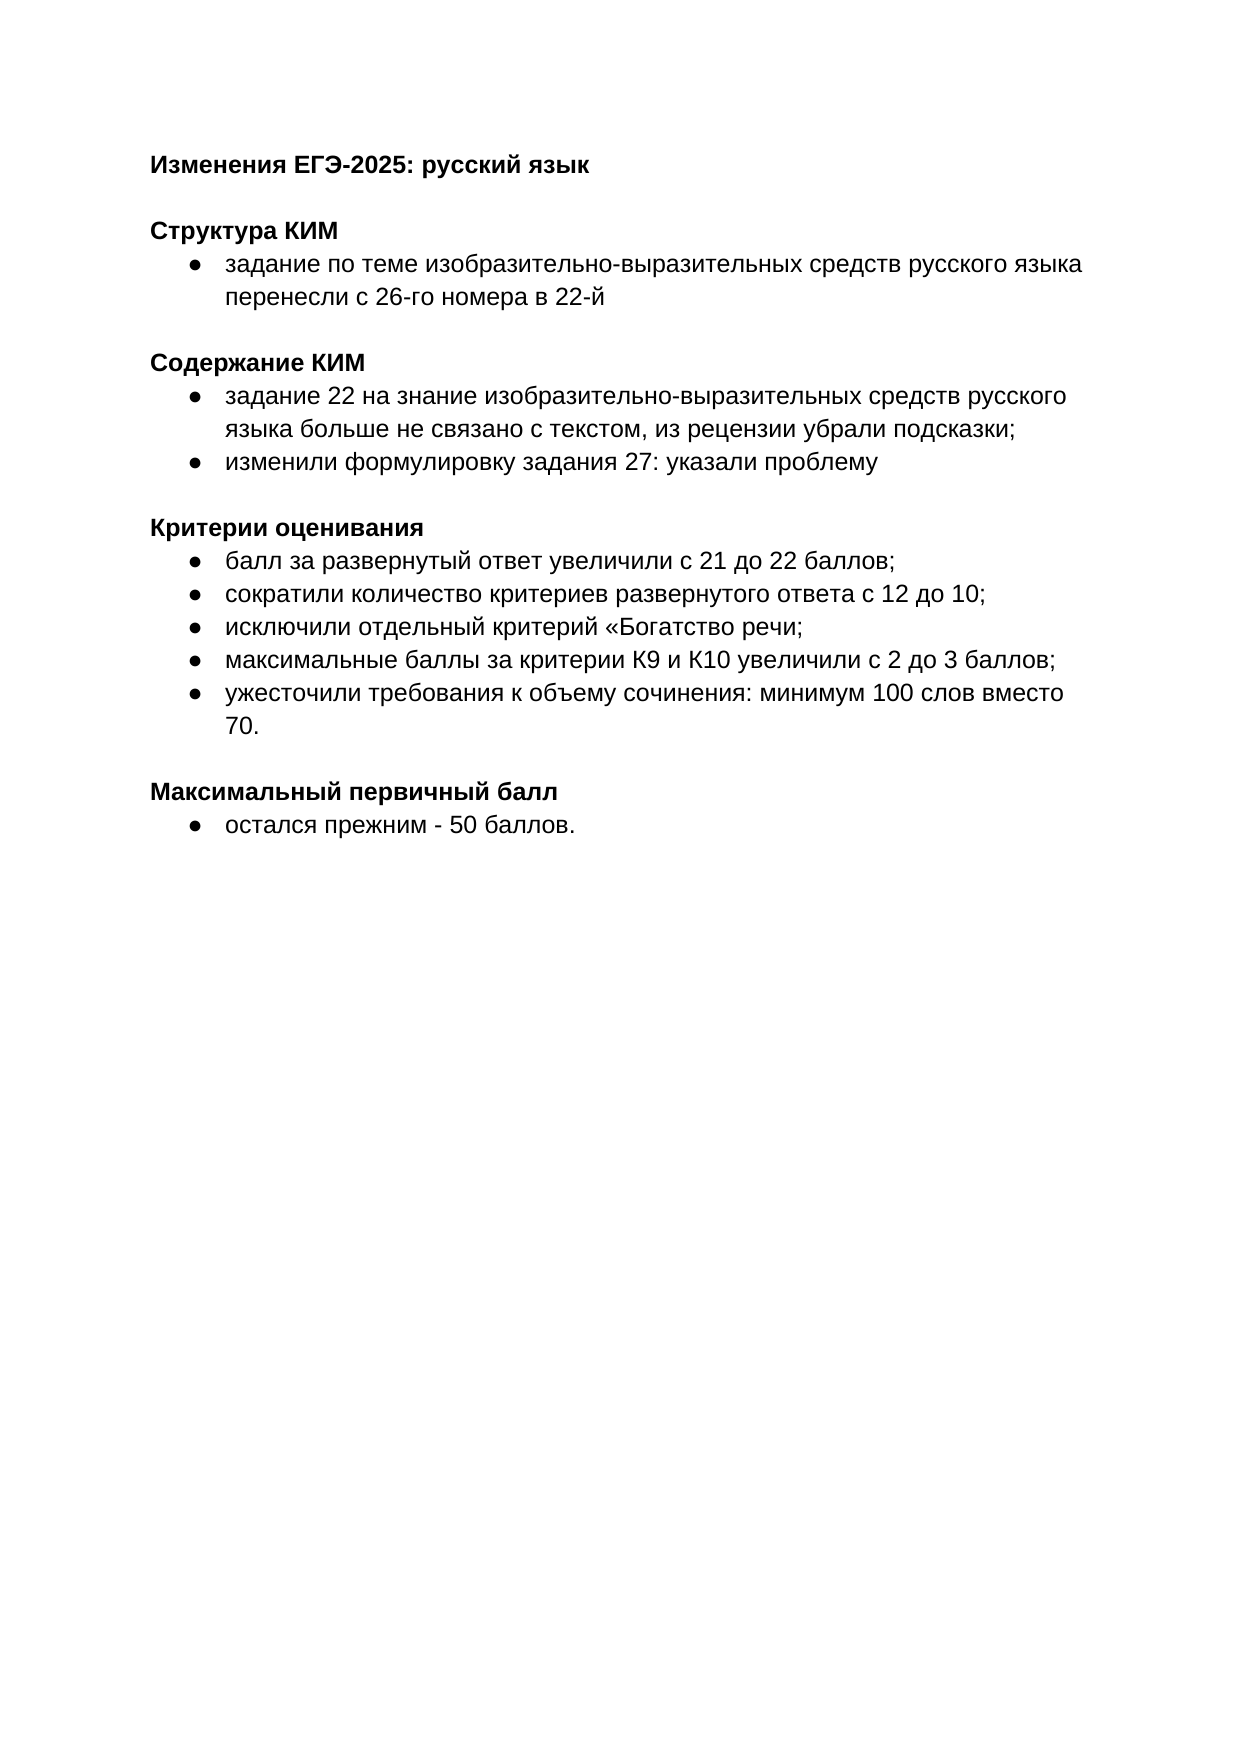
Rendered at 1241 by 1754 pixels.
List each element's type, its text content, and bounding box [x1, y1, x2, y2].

list задание по теме изобразительно-выразительных средств русского языка перенесли с 26-го номера в 22-й [187, 249, 1090, 311]
list изменили формулировку задания 27: указали проблему [187, 447, 1090, 476]
list сократили количество критериев развернутого ответа с 12 до 10; [187, 579, 1090, 608]
text Содержание КИМ [150, 348, 1090, 377]
list остался прежним - 50 баллов. [187, 810, 1090, 839]
text Структура КИМ [150, 216, 1090, 245]
text Критерии оценивания [150, 513, 1090, 542]
list исключили отдельный критерий «Богатство речи; [187, 612, 1090, 641]
list балл за развернутый ответ увеличили с 21 до 22 баллов; [187, 546, 1090, 575]
list задание 22 на знание изобразительно-выразительных средств русского языка больше не связано с текстом, из рецензии убрали подсказки; [187, 381, 1090, 443]
list ужесточили требования к объему сочинения: минимум 100 слов вместо 70. [187, 678, 1090, 740]
list максимальные баллы за критерии К9 и К10 увеличили с 2 до 3 баллов; [187, 645, 1090, 674]
text Максимальный первичный балл [150, 777, 1090, 806]
text Изменения ЕГЭ-2025: русский язык [150, 150, 1090, 179]
